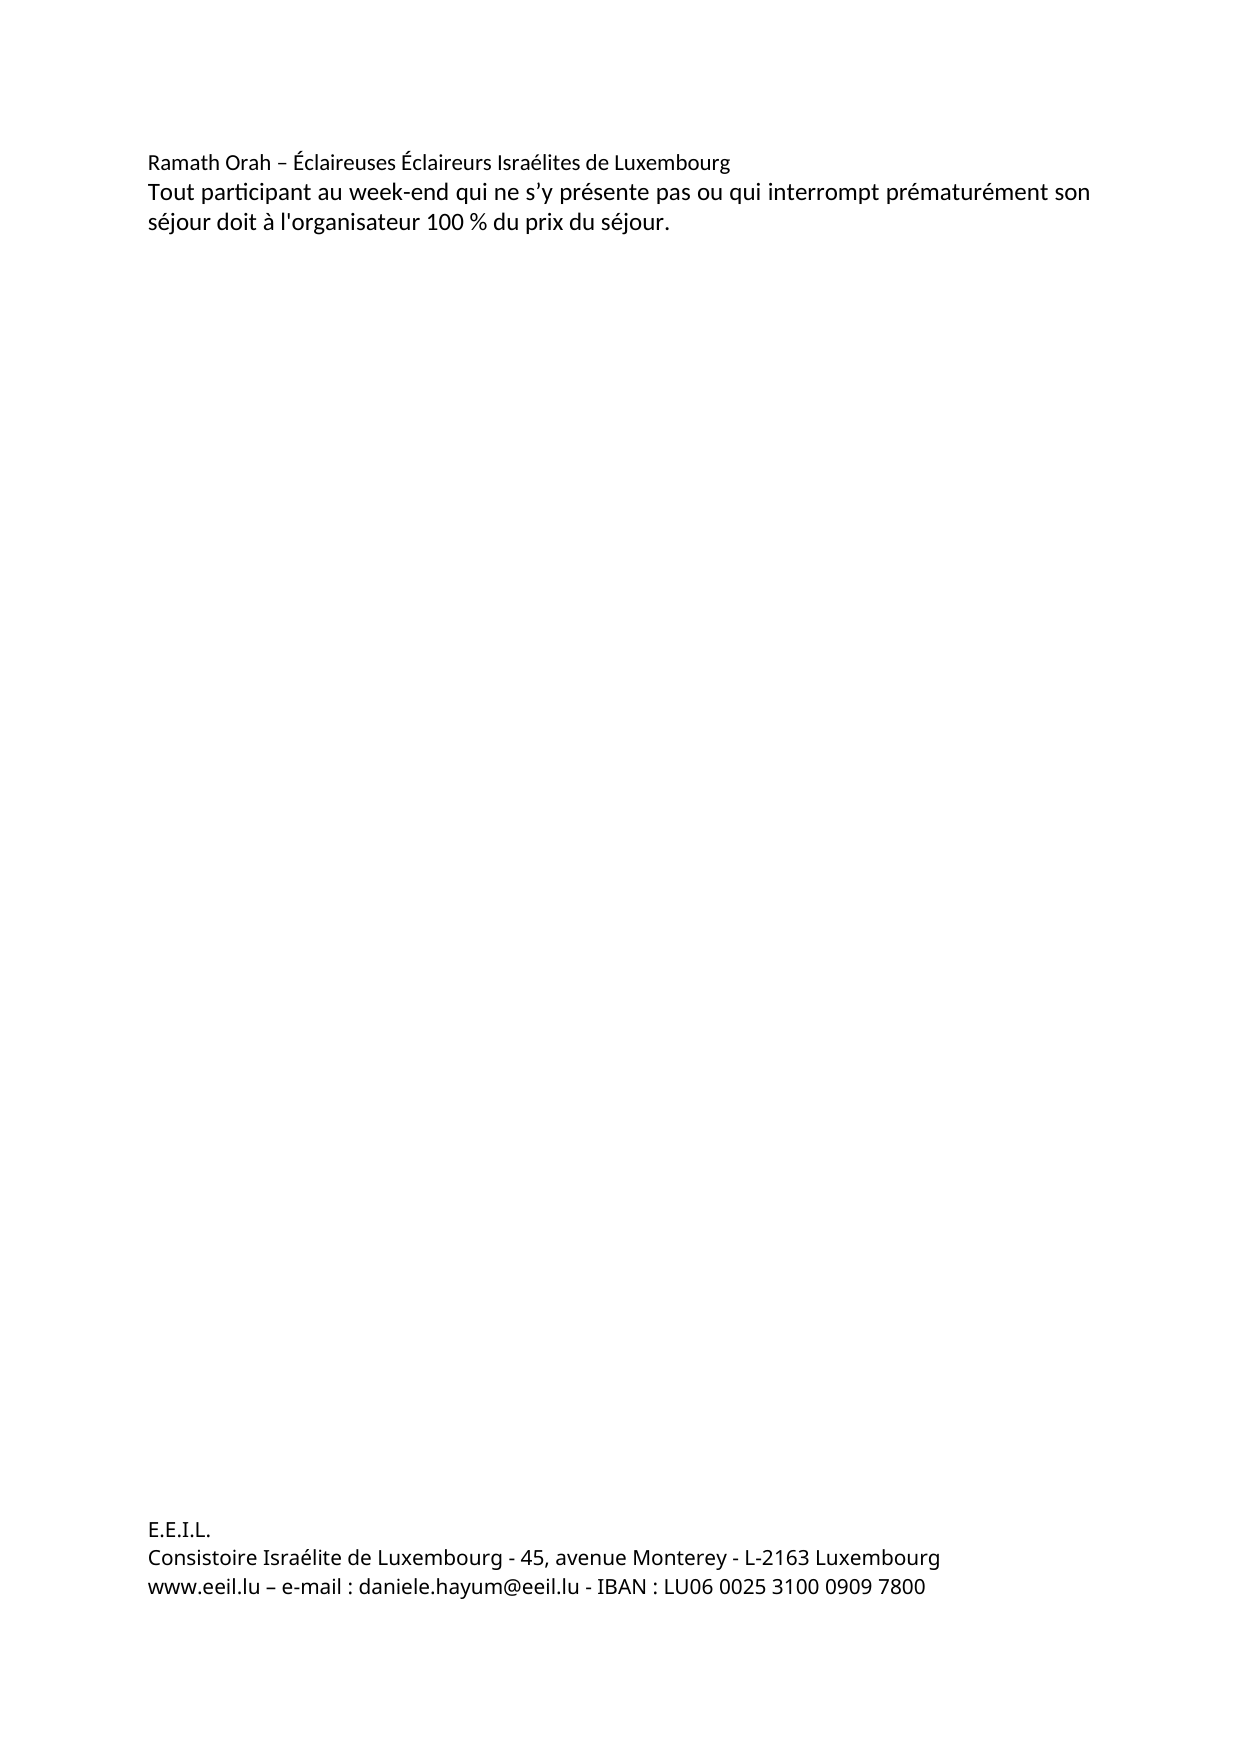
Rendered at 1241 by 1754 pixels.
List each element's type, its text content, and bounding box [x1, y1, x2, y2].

text Tout participant au week-end qui ne s’y présente pas ou qui interrompt prématurément son séjour doit à l'organisateur 100 % du prix du séjour. [148, 176, 1093, 237]
